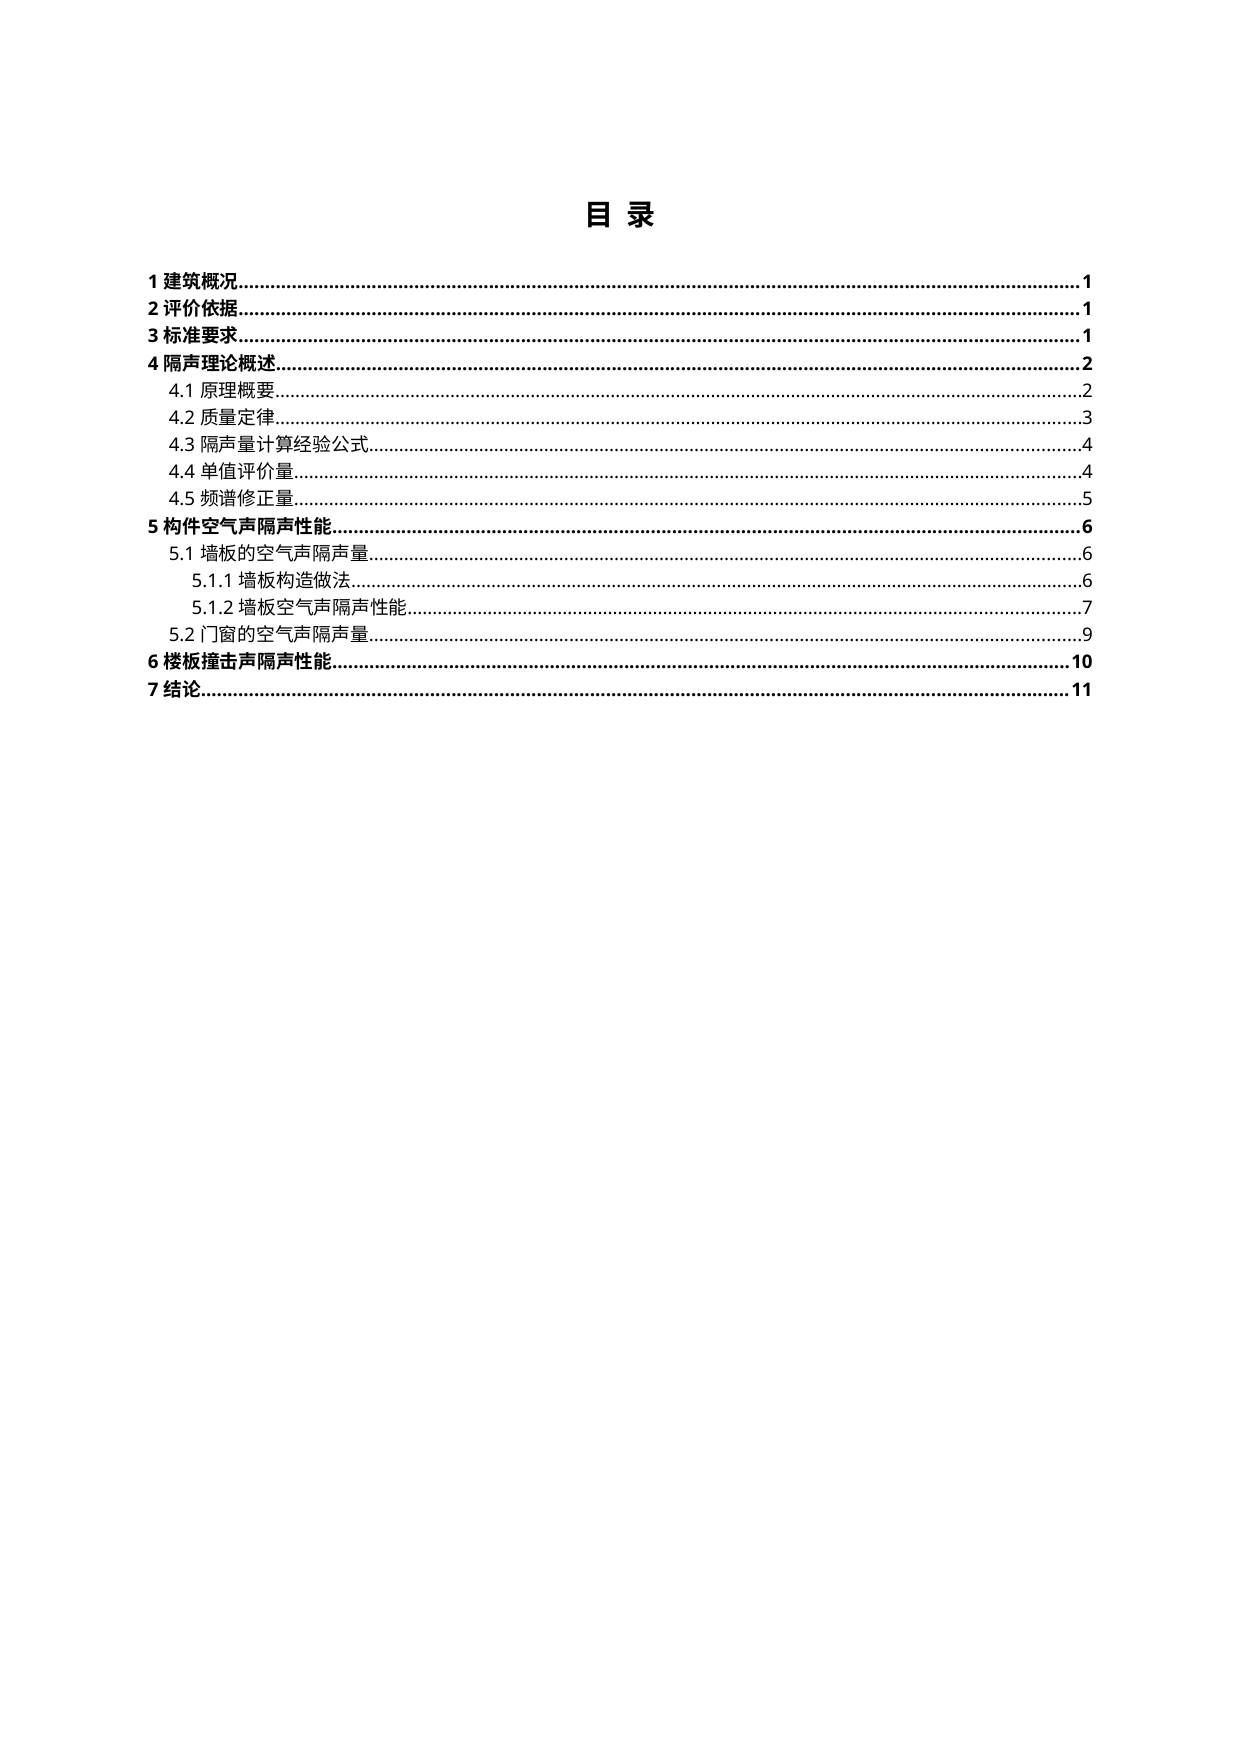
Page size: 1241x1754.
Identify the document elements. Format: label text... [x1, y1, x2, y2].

text 1 建筑概况 1 [148, 267, 1092, 294]
text 5 构件空气声隔声性能 6 [148, 511, 1092, 538]
text 2 评价依据 1 [148, 294, 1092, 321]
text 4.4 单值评价量 4 [168, 457, 1092, 484]
text 5.1 墙板的空气声隔声量 6 [168, 538, 1092, 566]
text 4.1 原理概要 2 [168, 375, 1092, 402]
text 4.5 频谱修正量 5 [168, 484, 1092, 511]
text 7 结论 11 [148, 674, 1092, 702]
text 4.2 质量定律 3 [168, 402, 1092, 430]
text 5.1.2 墙板空气声隔声性能 7 [169, 593, 1092, 620]
text 目 录 [148, 192, 1092, 234]
text 4 隔声理论概述 2 [148, 348, 1092, 375]
text 6 楼板撞击声隔声性能 10 [148, 647, 1092, 674]
text 4.3 隔声量计算经验公式 4 [168, 430, 1092, 457]
text 5.1.1 墙板构造做法 6 [169, 566, 1092, 593]
text 3 标准要求 1 [148, 321, 1092, 348]
text 5.2 门窗的空气声隔声量 9 [168, 620, 1092, 647]
